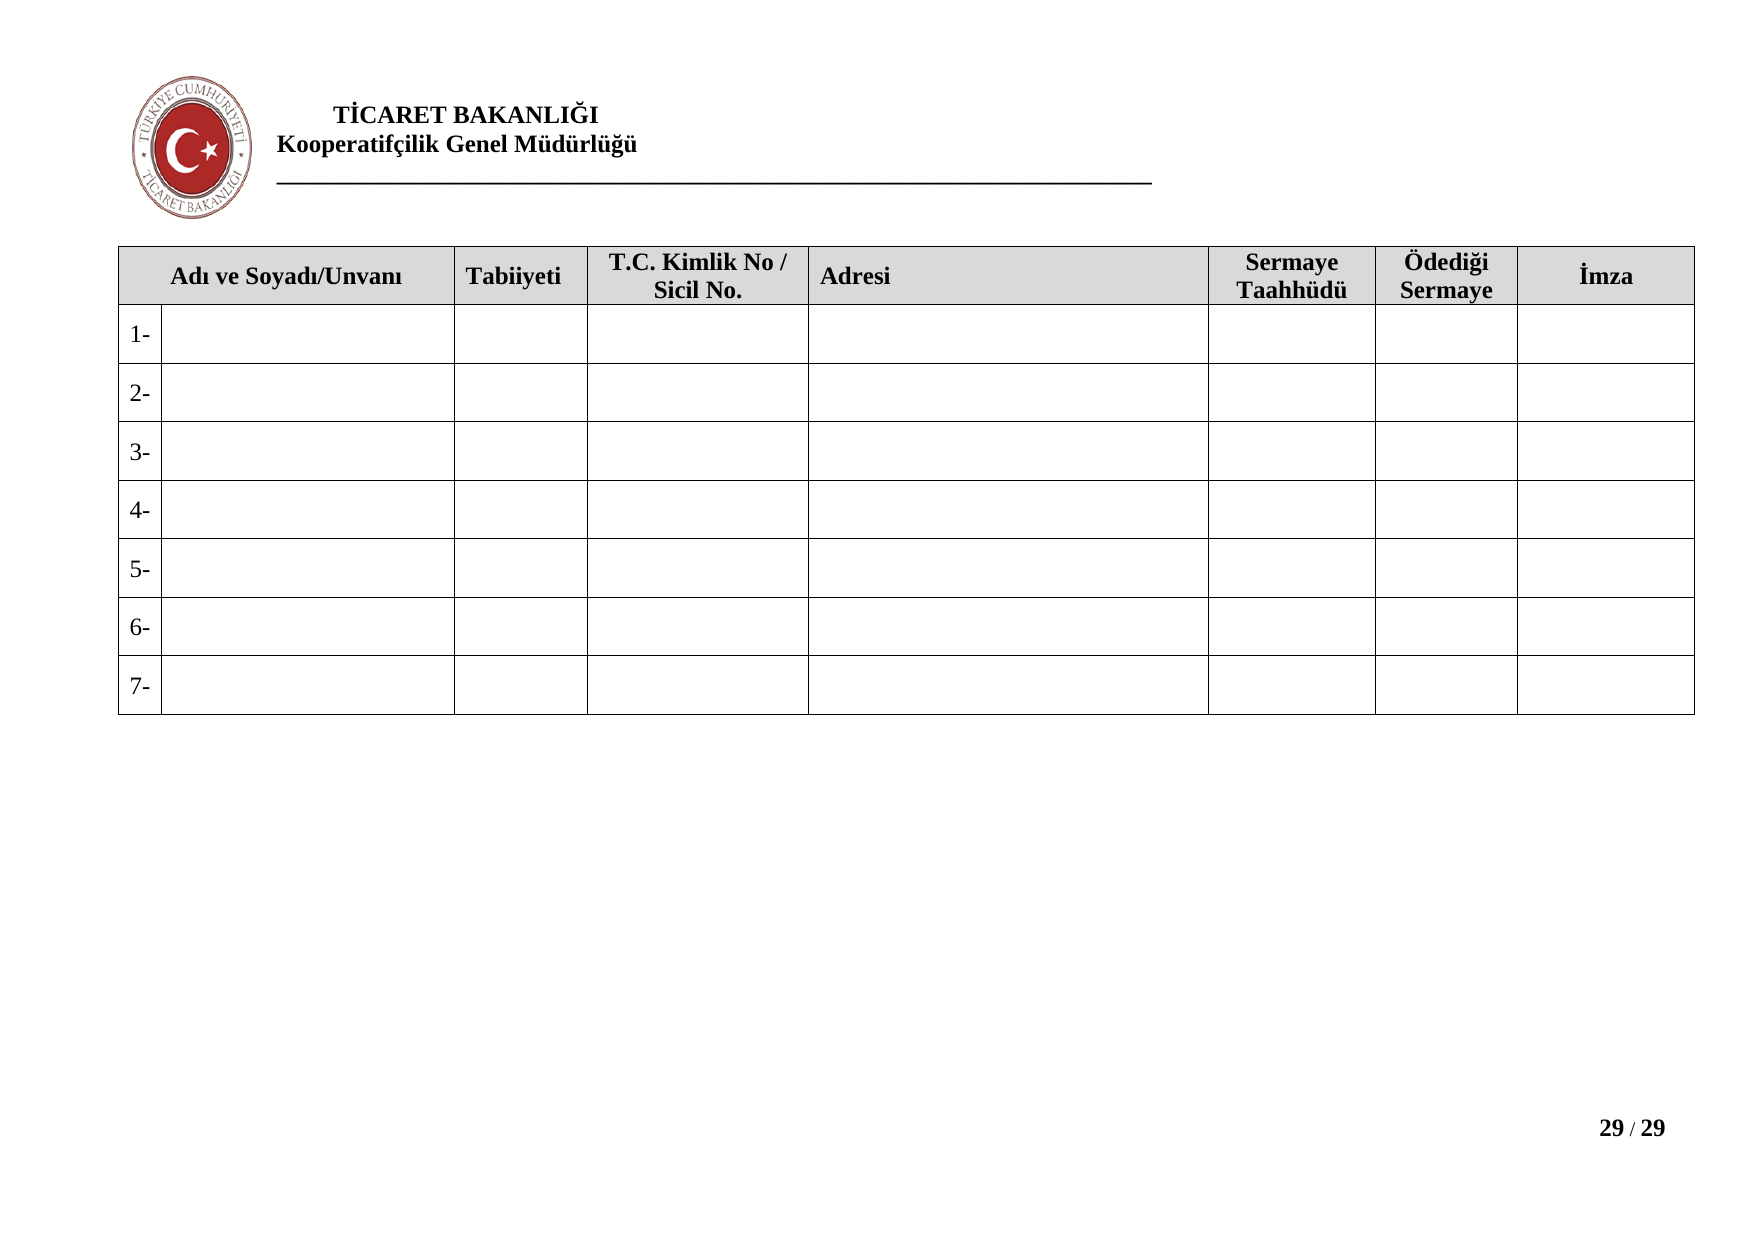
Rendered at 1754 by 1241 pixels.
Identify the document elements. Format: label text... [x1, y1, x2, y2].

table_cell [455, 598, 587, 655]
table_cell [809, 656, 1208, 714]
table_cell [588, 598, 808, 655]
table_cell [455, 305, 587, 363]
table_cell [809, 305, 1208, 363]
table_cell [588, 364, 808, 421]
table_cell [1376, 364, 1517, 421]
table_cell 4- [119, 481, 161, 538]
table_cell [809, 481, 1208, 538]
table_cell [162, 305, 454, 363]
table_cell 2- [119, 364, 161, 421]
table_cell [1376, 656, 1517, 714]
table_cell [1209, 598, 1375, 655]
table_header Adresi [809, 247, 1208, 304]
table_cell [1518, 656, 1694, 714]
table_cell [455, 539, 587, 597]
table_cell [588, 656, 808, 714]
table_cell [1518, 364, 1694, 421]
table_cell [1209, 539, 1375, 597]
table_cell [588, 539, 808, 597]
table_cell [1209, 656, 1375, 714]
table_header Adı ve Soyadı/Unvanı [119, 247, 454, 304]
table_cell [1376, 539, 1517, 597]
table_cell [1518, 598, 1694, 655]
table_cell [1209, 481, 1375, 538]
table_cell [1518, 481, 1694, 538]
table_cell [1209, 305, 1375, 363]
table_cell [162, 656, 454, 714]
table_cell [455, 481, 587, 538]
table_cell [455, 656, 587, 714]
table_cell [588, 422, 808, 480]
table_cell [162, 598, 454, 655]
table_cell [1518, 305, 1694, 363]
table_cell [455, 364, 587, 421]
table_cell 5- [119, 539, 161, 597]
table_cell 3- [119, 422, 161, 480]
table_cell [1518, 539, 1694, 597]
table_cell [1518, 422, 1694, 480]
table_cell 6- [119, 598, 161, 655]
table_cell [809, 364, 1208, 421]
table_cell [1376, 481, 1517, 538]
table_cell [455, 422, 587, 480]
table_header Tabiiyeti [455, 247, 587, 304]
table_header Sermaye Taahhüdü [1209, 247, 1375, 304]
table_cell [809, 422, 1208, 480]
table_cell [162, 481, 454, 538]
table_cell [162, 422, 454, 480]
table_cell [1376, 305, 1517, 363]
table_header İmza [1518, 247, 1694, 304]
table_cell [162, 539, 454, 597]
table_header Ödediği Sermaye [1376, 247, 1517, 304]
table_cell [162, 364, 454, 421]
table_cell [809, 539, 1208, 597]
table_header T.C. Kimlik No / Sicil No. [588, 247, 808, 304]
table_cell 1- [119, 305, 161, 363]
table_cell [1376, 598, 1517, 655]
table_cell [809, 598, 1208, 655]
table_cell 7- [119, 656, 161, 714]
table_cell [1376, 422, 1517, 480]
table_cell [1209, 422, 1375, 480]
table_cell [588, 481, 808, 538]
picture [129, 73, 254, 221]
table_cell [1209, 364, 1375, 421]
table_cell [588, 305, 808, 363]
